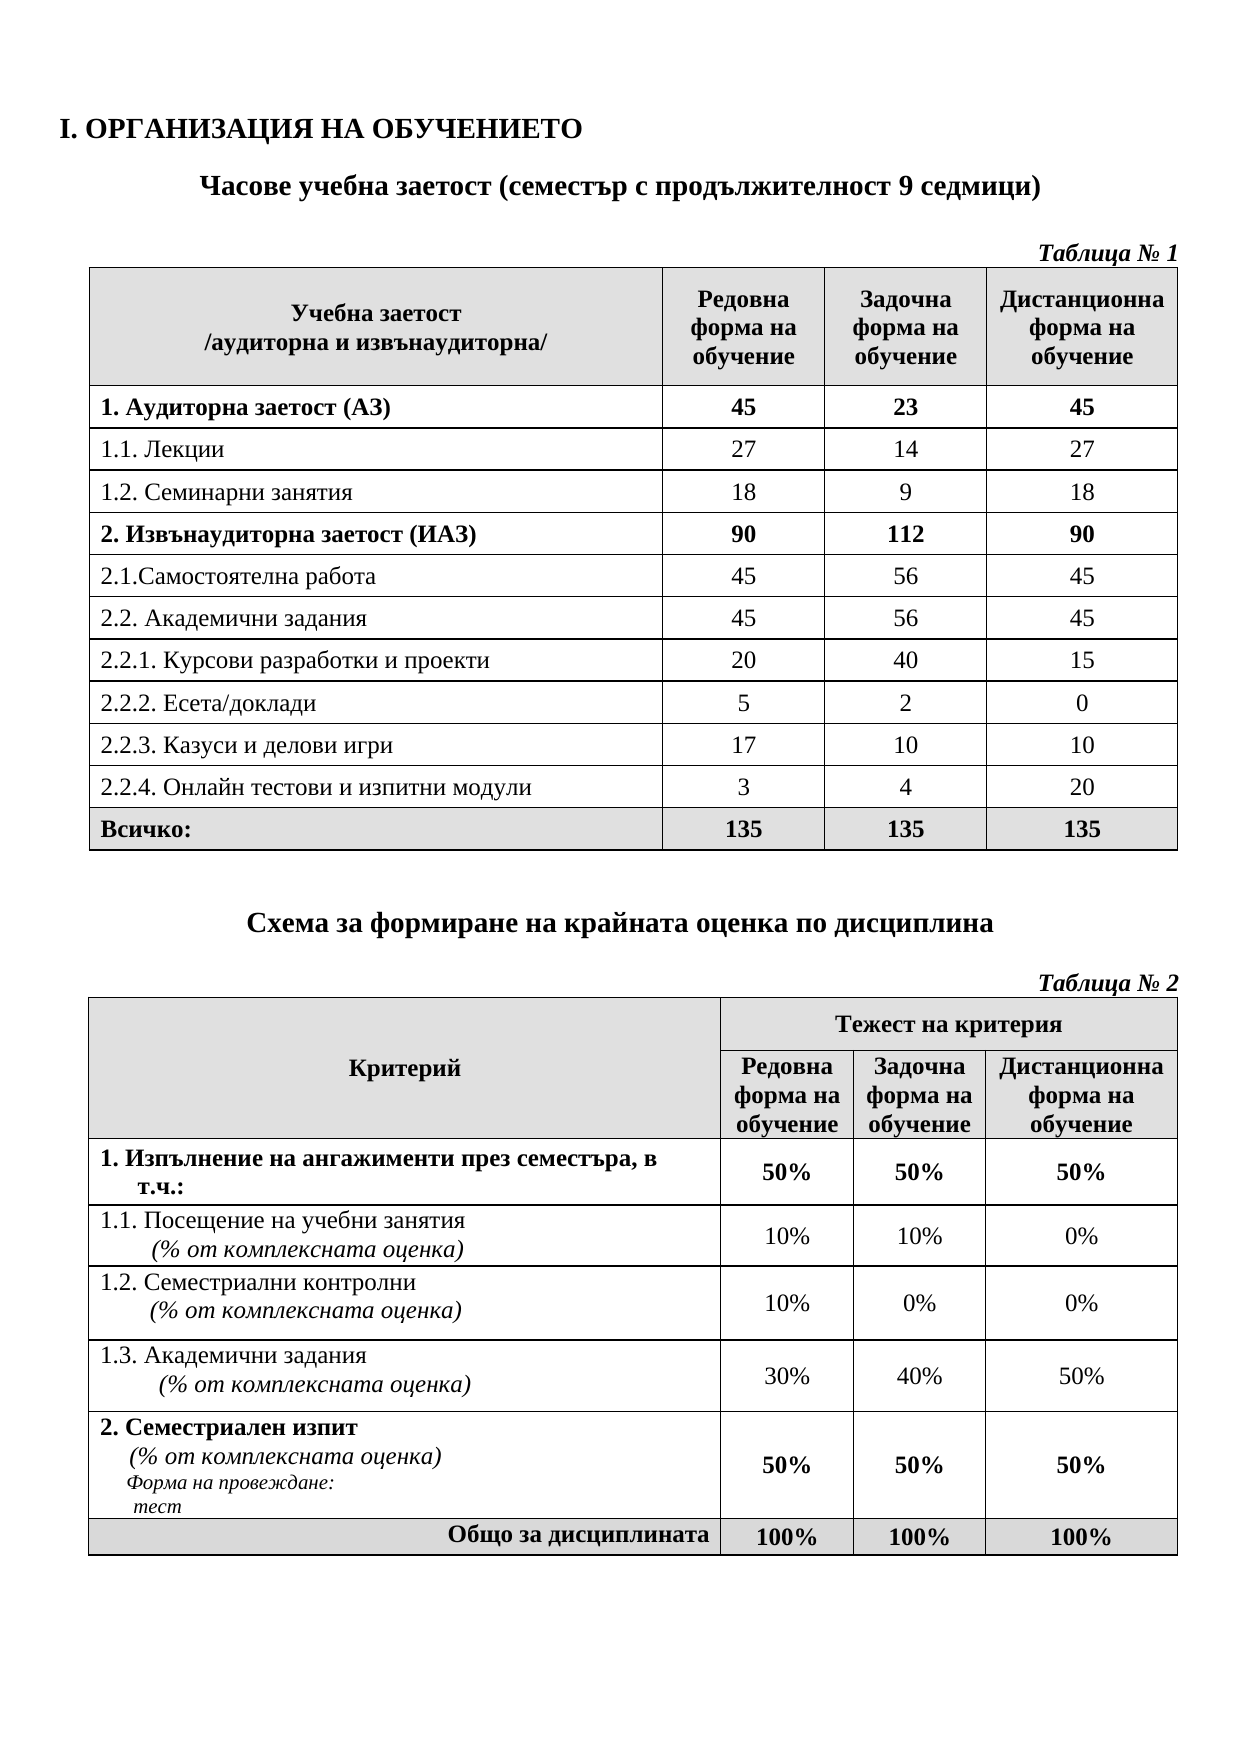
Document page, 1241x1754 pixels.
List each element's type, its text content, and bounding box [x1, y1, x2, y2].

table_cell Редовна форма на обучение [721, 1051, 853, 1138]
table_cell 45 [663, 555, 824, 596]
text Таблица № 2 [59, 968, 1181, 997]
table_cell 17 [663, 724, 824, 764]
table_cell 2.2.1. Курсови разработки и проекти [90, 640, 662, 680]
table_cell 1.2. Семинарни занятия [90, 471, 662, 511]
table_cell 2.2. Академични задания [90, 597, 662, 638]
table_cell 100% [986, 1519, 1177, 1554]
table_cell 50% [986, 1412, 1177, 1518]
table_cell 135 [825, 808, 986, 849]
table_cell Задочна форма на обучение [854, 1051, 985, 1138]
table_cell 45 [663, 386, 824, 427]
table_cell 18 [663, 471, 824, 511]
table_cell 45 [663, 597, 824, 638]
table_cell 56 [825, 555, 986, 596]
table_cell 2.2.2. Есета/доклади [90, 682, 662, 722]
table_cell 45 [987, 555, 1177, 596]
table_cell 1. Изпълнение на ангажименти през семестъра, в т.ч.: [89, 1139, 720, 1204]
table_cell 50% [986, 1341, 1177, 1411]
table_cell 135 [663, 808, 824, 849]
table_cell 27 [663, 429, 824, 469]
table_cell 100% [721, 1519, 853, 1554]
table_cell 0% [986, 1267, 1177, 1339]
table_cell 2.1.Самостоятелна работа [90, 555, 662, 596]
table_header Тежест на критерия [721, 998, 1177, 1050]
table_cell 2.2.4. Онлайн тестови и изпитни модули [90, 766, 662, 807]
table_cell 10% [854, 1206, 985, 1265]
table_cell 1.3. Академични задания (% от комплексната оценка) [89, 1341, 720, 1411]
table_cell 112 [825, 513, 986, 554]
table_cell 10% [721, 1267, 853, 1339]
table_cell 18 [987, 471, 1177, 511]
table_cell 50% [721, 1412, 853, 1518]
text Схема за формиране на крайната оценка по дисциплина [59, 906, 1181, 939]
table_cell 0% [854, 1267, 985, 1339]
table_cell 56 [825, 597, 986, 638]
table_cell 0 [987, 682, 1177, 722]
table_cell 50% [986, 1139, 1177, 1204]
table_cell 30% [721, 1341, 853, 1411]
text Часове учебна заетост (семестър с продължителност 9 седмици) [59, 168, 1181, 238]
table_cell 0% [986, 1206, 1177, 1265]
table_cell 45 [987, 597, 1177, 638]
table_cell Всичко: [90, 808, 662, 849]
table_cell 100% [854, 1519, 985, 1554]
table_cell 2. Извънаудиторна заетост (ИАЗ) [90, 513, 662, 554]
table_header Критерий [89, 998, 720, 1138]
table_header Учебна заетост /аудиторна и извънаудиторна/ [90, 268, 662, 385]
table_cell 50% [721, 1139, 853, 1204]
table_cell 4 [825, 766, 986, 807]
table_cell 20 [663, 640, 824, 680]
text І. ОРГАНИЗАЦИЯ НА ОБУЧЕНИЕТО [59, 118, 1181, 143]
table_cell 40% [854, 1341, 985, 1411]
table_cell 15 [987, 640, 1177, 680]
table_cell Дистанционна форма на обучение [986, 1051, 1177, 1138]
table_cell 2 [825, 682, 986, 722]
table_cell 50% [854, 1139, 985, 1204]
table_cell 40 [825, 640, 986, 680]
table_cell Посещение на учебни занятия (% от комплексната оценка) [89, 1206, 720, 1265]
table_cell 9 [825, 471, 986, 511]
table_cell 2.2.3. Казуси и делови игри [90, 724, 662, 764]
table_cell 135 [987, 808, 1177, 849]
table_header Дистанционна форма на обучение [987, 268, 1177, 385]
table_cell 90 [663, 513, 824, 554]
table_cell 10% [721, 1206, 853, 1265]
table_cell 23 [825, 386, 986, 427]
table_cell 20 [987, 766, 1177, 807]
table_header Задочна форма на обучение [825, 268, 986, 385]
table_cell 10 [987, 724, 1177, 764]
table_cell 1.1. Лекции [90, 429, 662, 469]
table_cell 27 [987, 429, 1177, 469]
table_cell 50% [854, 1412, 985, 1518]
table_cell 10 [825, 724, 986, 764]
table_cell 1.2. Семестриални контролни (% от комплексната оценка) [89, 1267, 720, 1339]
table_cell 2. Семестриален изпит (% от комплексната оценка) Форма на провеждане: тест [89, 1412, 720, 1518]
table_cell 45 [987, 386, 1177, 427]
table_cell Общо за дисциплината [89, 1519, 720, 1554]
table_cell 90 [987, 513, 1177, 554]
table_cell 5 [663, 682, 824, 722]
table_header Редовна форма на обучение [663, 268, 824, 385]
table_cell 3 [663, 766, 824, 807]
text Таблица № 1 [59, 238, 1181, 267]
table_cell 14 [825, 429, 986, 469]
table_cell 1. Аудиторна заетост (АЗ) [90, 386, 662, 427]
